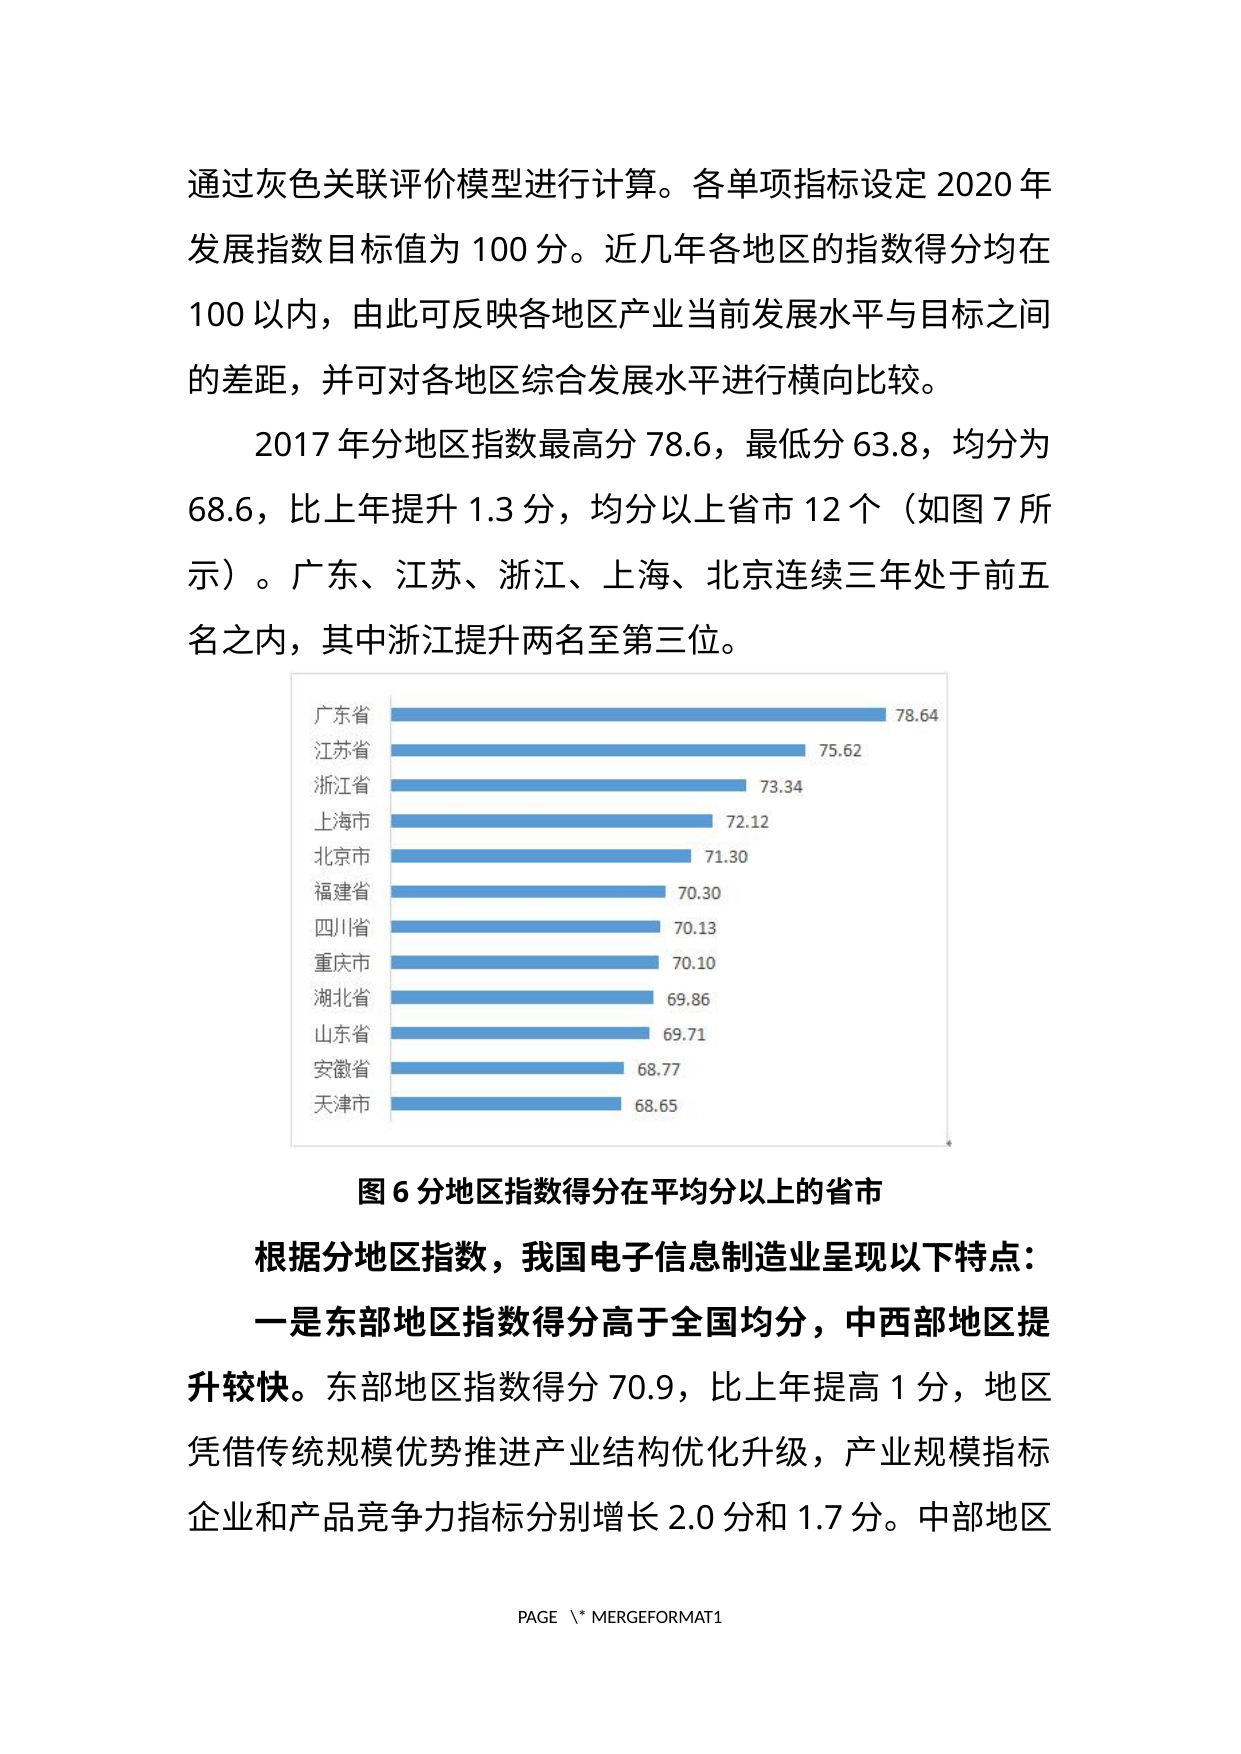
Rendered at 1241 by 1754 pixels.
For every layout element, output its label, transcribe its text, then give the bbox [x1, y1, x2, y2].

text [187, 1287, 1053, 1547]
picture [288, 670, 952, 1151]
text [187, 150, 1053, 410]
text 图6 分地区指数得分在平均分以上的省市 [187, 1157, 1053, 1222]
text 2017年分地区指数最高分78.6，最低分63.8，均分为68.6，比上年提升1.3分，均分以上省市12个（如图7所示）。广东、江苏、浙江、上海、北京连续三年处于前五名之内，其中浙江提升两名至第三位。 [187, 410, 1053, 670]
text 根据分地区指数，我国电子信息制造业呈现以下特点： [187, 1222, 1053, 1287]
